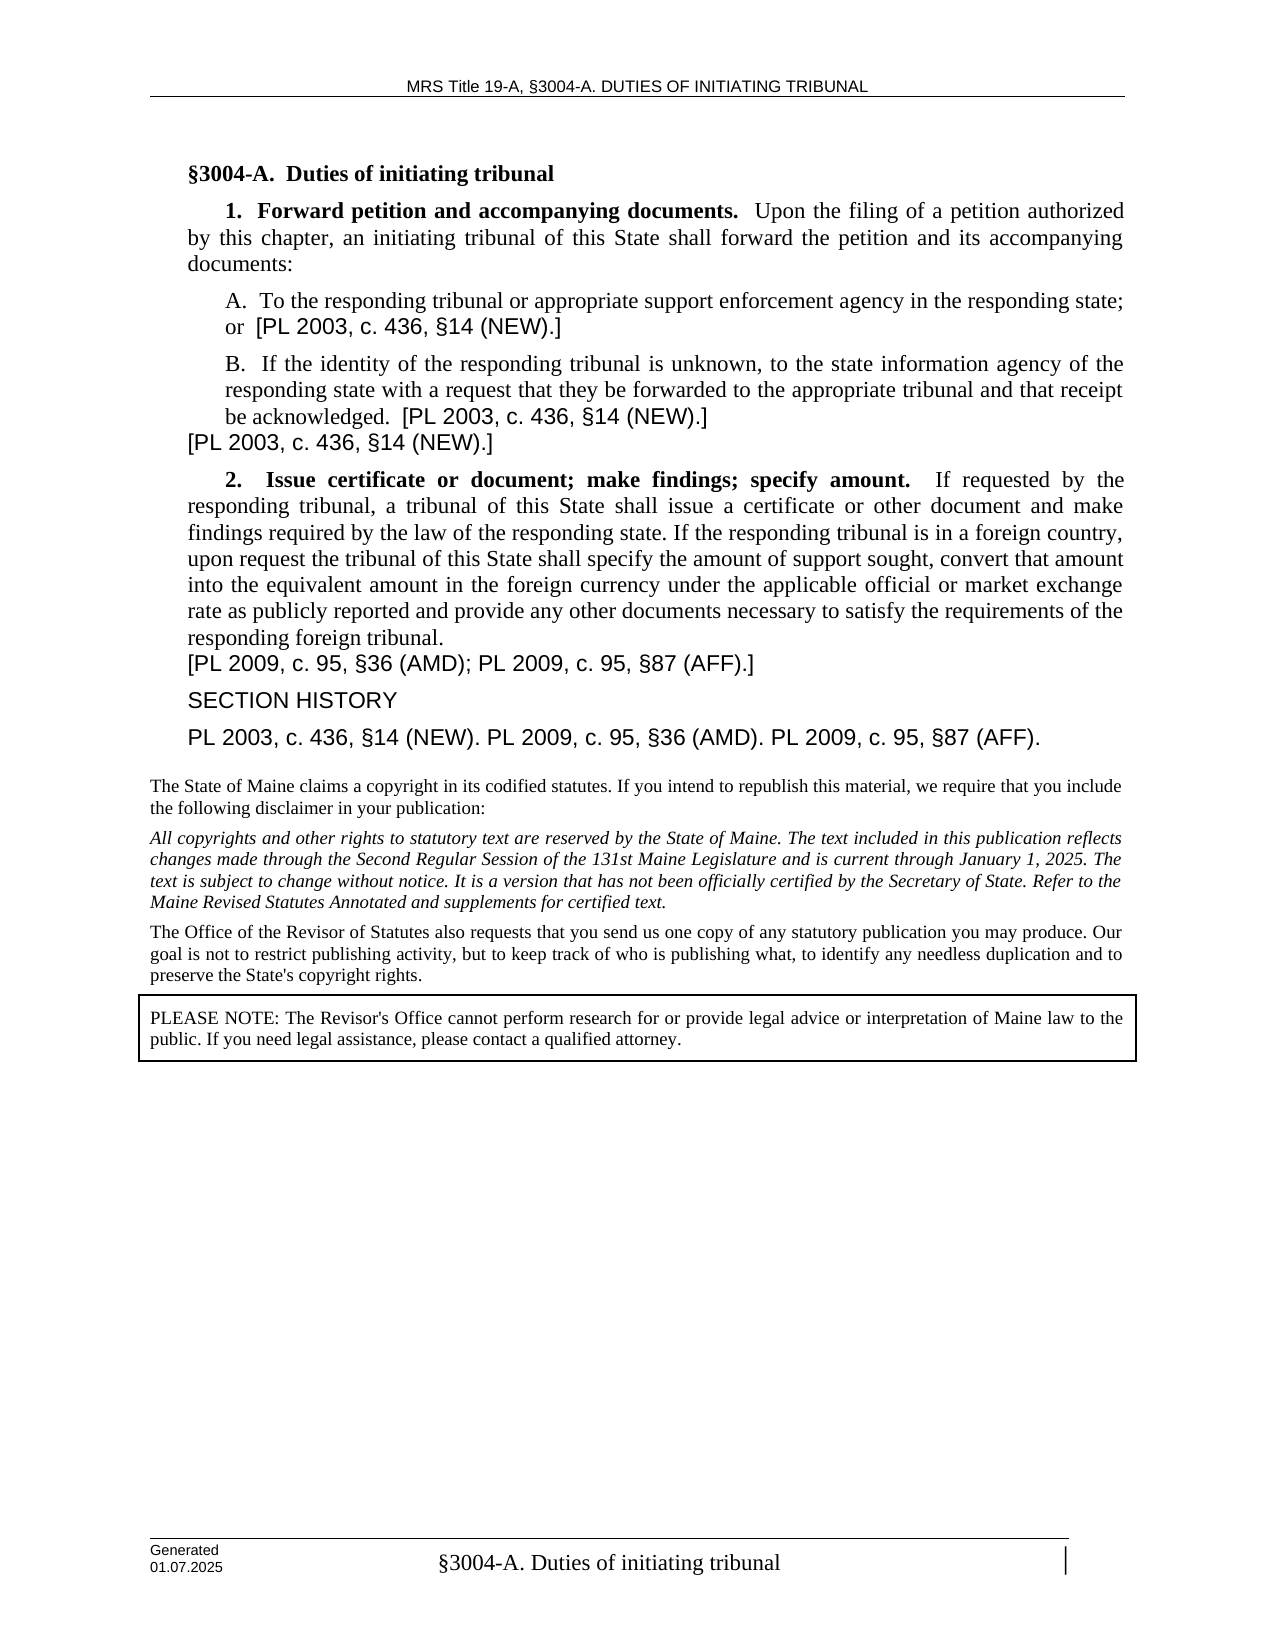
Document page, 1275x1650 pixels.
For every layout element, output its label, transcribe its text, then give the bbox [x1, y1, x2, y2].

text SECTION HISTORY [187, 687, 1125, 713]
text The Office of the Revisor of Statutes also requests that you send us one copy of any statutory publication you may produce. Our goal is not to restrict publishing activity, but to keep track of who is publishing what, to identify any needless duplication and to preserve the State's copyright rights. [150, 921, 1125, 986]
text B. If the identity of the responding tribunal is unknown, to the state information agency of the responding state with a request that they be forwarded to the appropriate tribunal and that receipt be acknowledged. [PL 2003, c. 436, §14 (NEW).] [225, 350, 1125, 429]
text PL 2003, c. 436, §14 (NEW). PL 2009, c. 95, §36 (AMD). PL 2009, c. 95, §87 (AFF). [187, 724, 1125, 750]
text §3004-A. Duties of initiating tribunal [187, 160, 1125, 187]
text 1. Forward petition and accompanying documents. Upon the filing of a petition authorized by this chapter, an initiating tribunal of this State shall forward the petition and its accompanying documents: [187, 197, 1125, 276]
text A. To the responding tribunal or appropriate support enforcement agency in the responding state; or [PL 2003, c. 436, §14 (NEW).] [225, 287, 1125, 339]
text PLEASE NOTE: The Revisor's Office cannot perform research for or provide legal advice or interpretation of Maine law to the public. If you need legal assistance, please contact a qualified attorney. [140, 996, 1135, 1060]
text 2. Issue certificate or document; make findings; specify amount. If requested by the responding tribunal, a tribunal of this State shall issue a certificate or other document and make findings required by the law of the responding state. If the responding tribunal is in a foreign country, upon request the tribunal of this State shall specify the amount of support sought, convert that amount into the equivalent amount in the foreign currency under the applicable official or market exchange rate as publicly reported and provide any other documents necessary to satisfy the requirements of the responding foreign tribunal. [187, 466, 1125, 650]
text All copyrights and other rights to statutory text are reserved by the State of Maine. The text included in this publication reflects changes made through the Second Regular Session of the 131st Maine Legislature and is current through January 1, 2025 . The text is subject to change without notice. It is a version that has not been officially certified by the Secretary of State. Refer to the Maine Revised Statutes Annotated and supplements for certified text. [150, 827, 1125, 913]
text [PL 2003, c. 436, §14 (NEW).] [187, 429, 1125, 455]
text The State of Maine claims a copyright in its codified statutes. If you intend to republish this material, we require that you include the following disclaimer in your publication: [150, 775, 1125, 818]
text [PL 2009, c. 95, §36 (AMD); PL 2009, c. 95, §87 (AFF).] [187, 650, 1125, 677]
